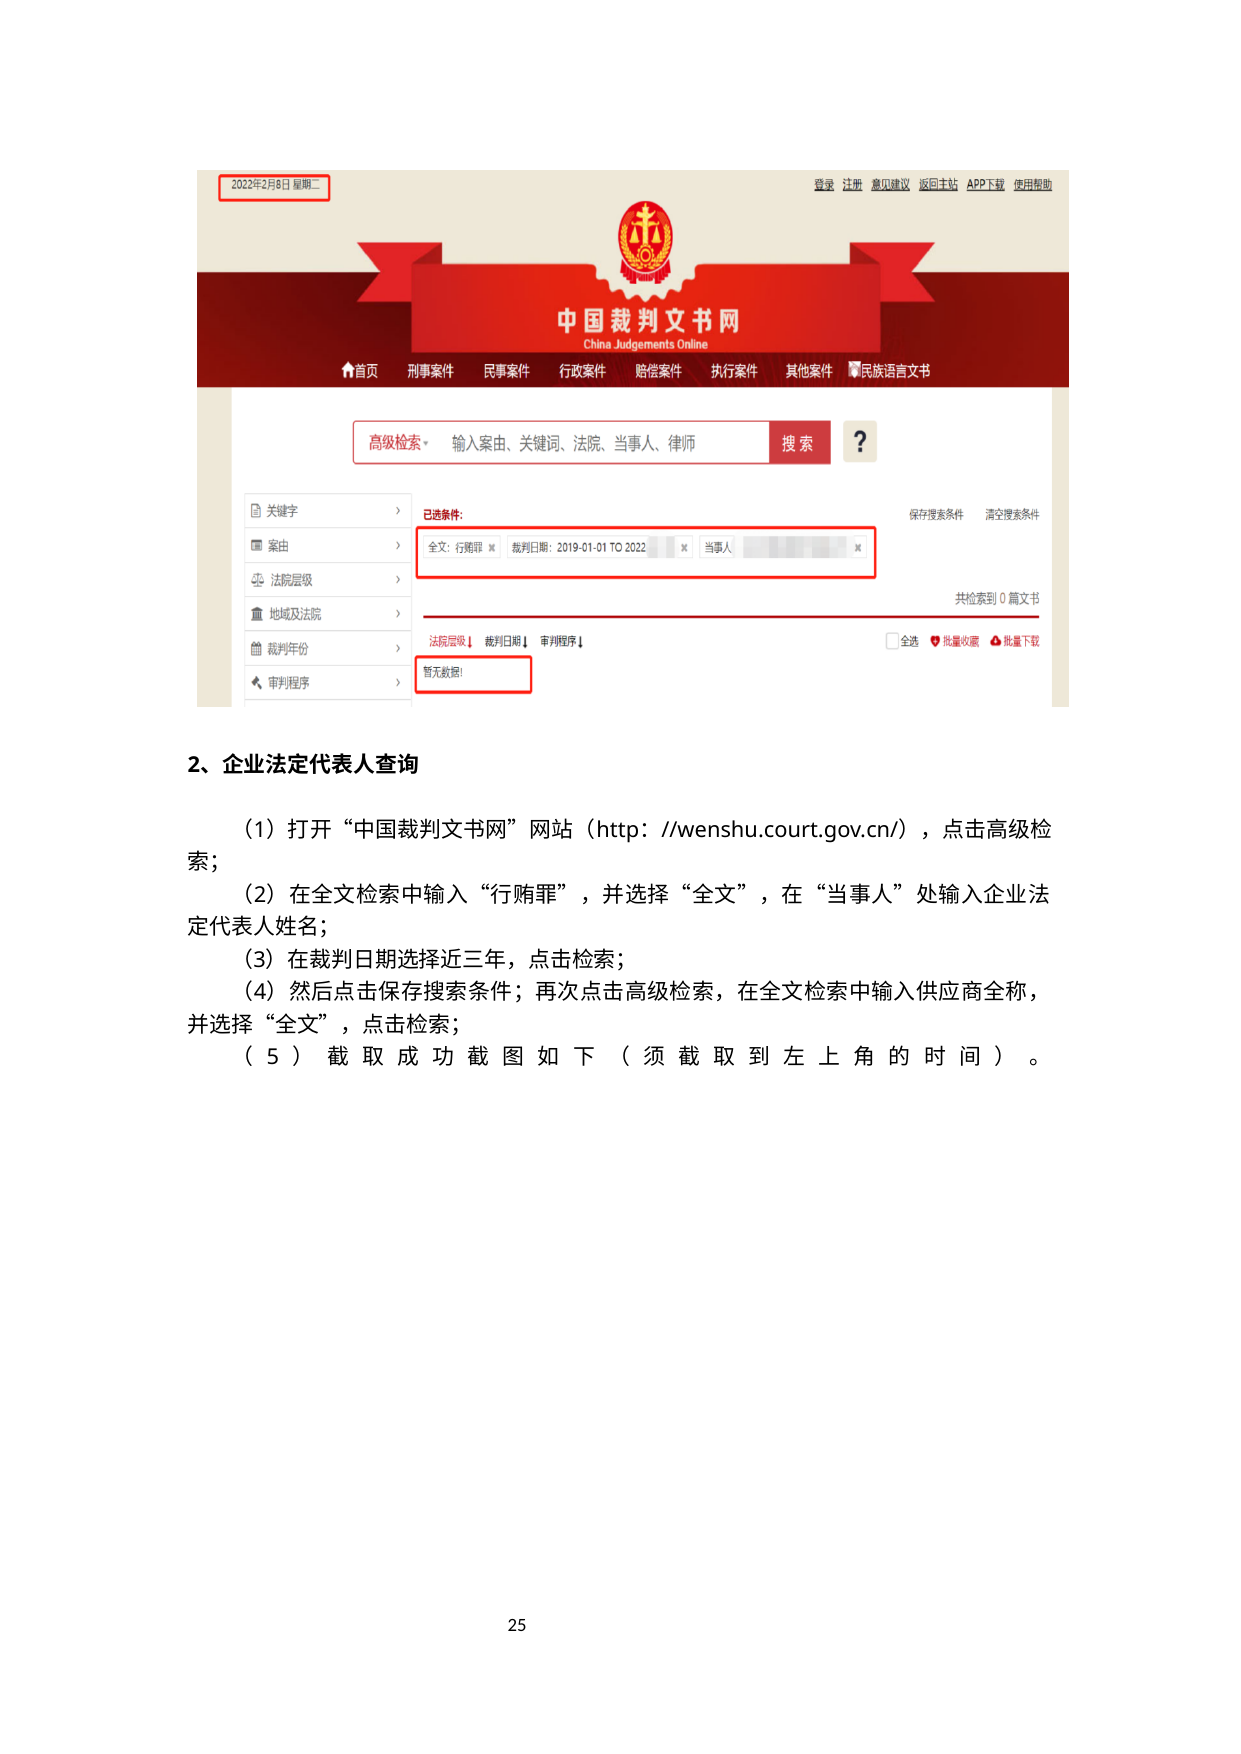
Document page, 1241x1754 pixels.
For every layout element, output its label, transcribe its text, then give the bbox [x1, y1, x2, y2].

text （4）然后点击保存搜索条件；再次点击高级检索，在全文检索中输入供应商全称，并选择“全文”，点击检索； [187, 974, 1053, 1039]
text （1）打开“中国裁判文书网”网站（http：//wenshu.court.gov.cn/），点击高级检索； [187, 811, 1053, 876]
picture [197, 170, 1069, 707]
text （5）截取成功截图如下（须截取到左上角的时间）。 [187, 1039, 1053, 1071]
text （3）在裁判日期选择近三年，点击检索； [187, 941, 1053, 974]
text （2）在全文检索中输入“行贿罪”，并选择“全文”，在“当事人”处输入企业法定代表人姓名； [187, 876, 1053, 941]
